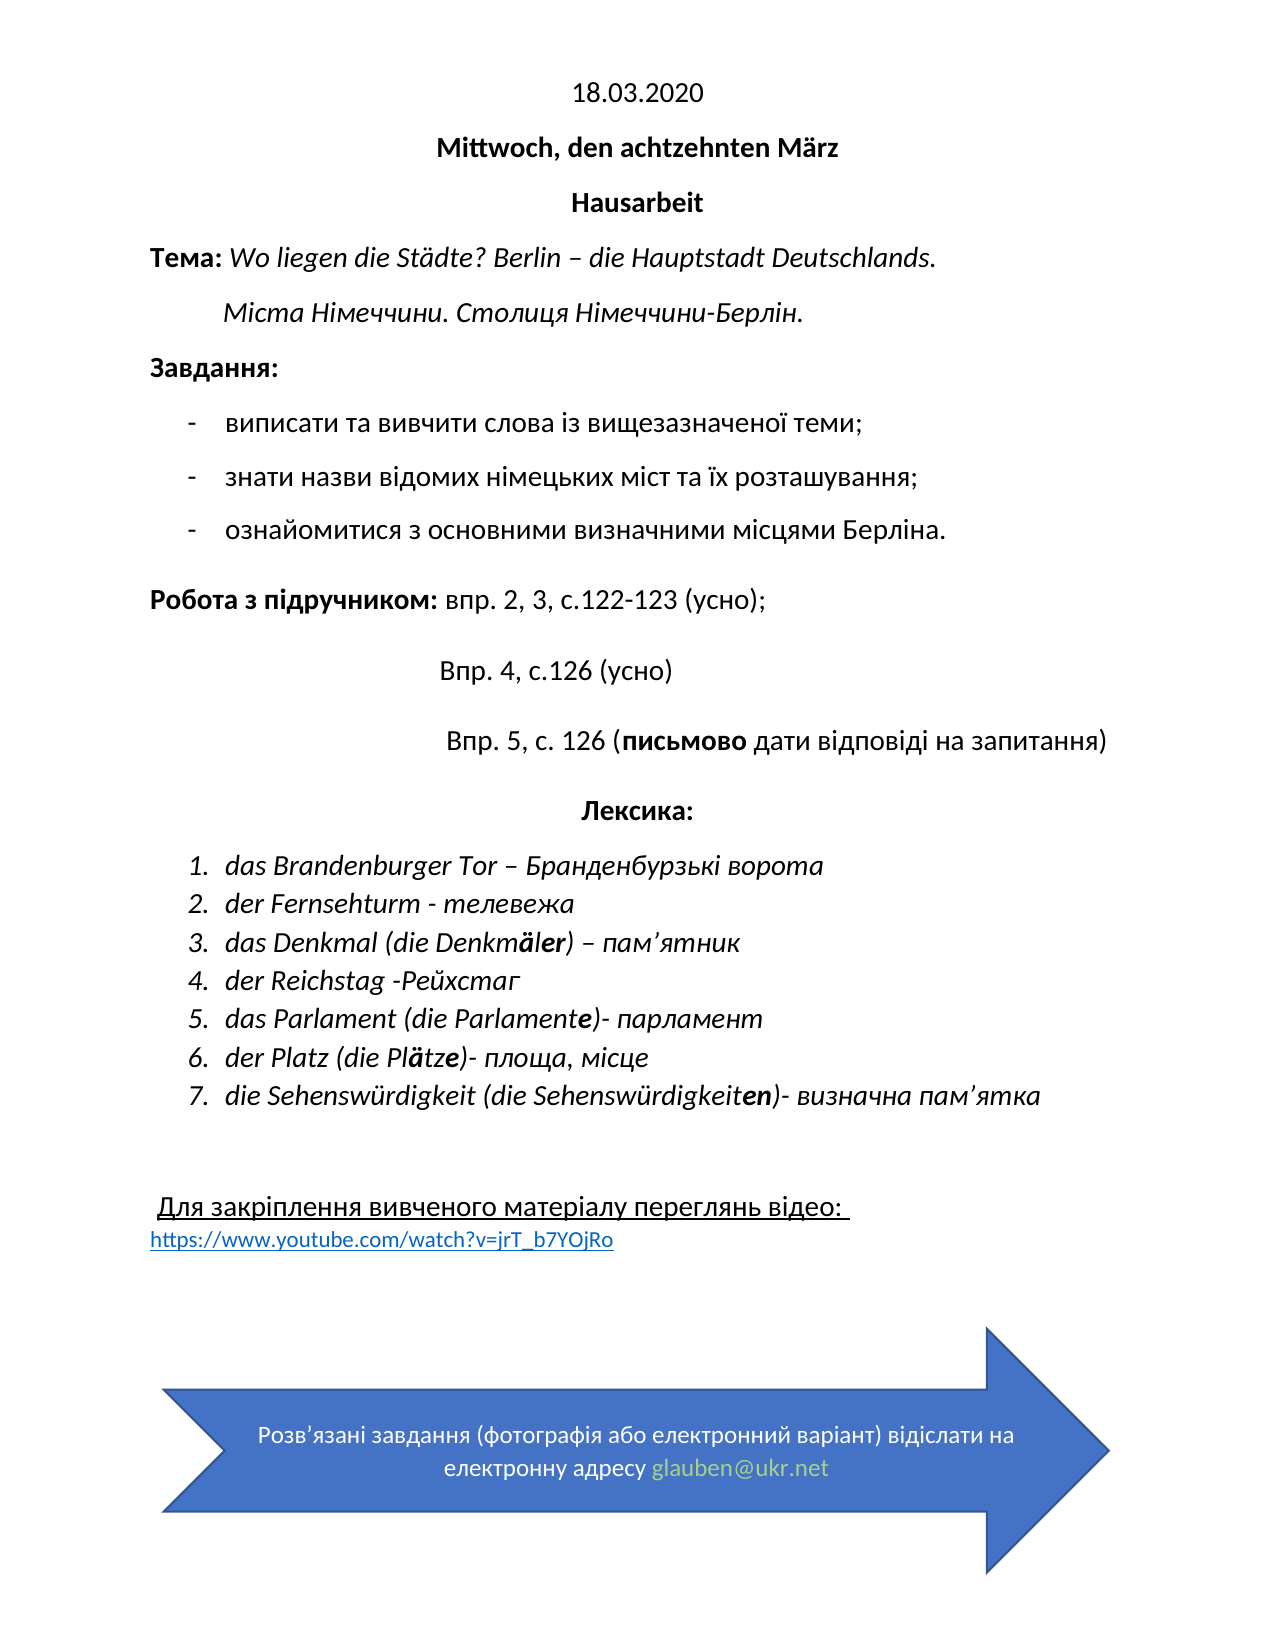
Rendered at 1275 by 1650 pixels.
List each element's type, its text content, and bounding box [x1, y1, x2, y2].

text Робота з підручником: впр. 2, 3, с.122-123 (усно); [150, 581, 1125, 617]
text Лексика: [150, 792, 1125, 827]
list der Reichstag -Рейхстаг [187, 962, 1125, 998]
text Для закріплення вивченого матеріалу переглянь відео: https://www.youtube.com/watch?v=jrT_b7YOjRo [150, 1188, 1125, 1253]
text Тема: Wo liegen die Städte? Berlin – die Hauptstadt Deutschlands. [150, 239, 1125, 275]
list das Parlament (die Parlamente)- парламент [187, 1001, 1125, 1036]
list das Denkmal (die Denkmäler) – пам’ятник [187, 924, 1125, 959]
list знати назви відомих німецьких міст та їх розташування; [187, 458, 1125, 493]
list der Platz (die Plätze)- площа, місце [187, 1039, 1125, 1075]
text 18.03.2020 [150, 74, 1125, 109]
text Міста Німеччини. Столиця Німеччини-Берлін. [150, 294, 1125, 330]
text Hausarbeit [150, 184, 1125, 220]
text Впр. 4, с.126 (усно) [150, 652, 1125, 687]
list die Sehenswürdigkeit (die Sehenswürdigkeiten)- визначна пам’ятка [187, 1077, 1125, 1113]
text Завдання: [150, 349, 1125, 385]
list das Brandenburger Tor – Бранденбурзькі ворота [187, 847, 1125, 882]
text Впр. 5, с. 126 (письмово дати відповіді на запитання) [150, 722, 1125, 757]
list виписати та вивчити слова із вищезазначеної теми; [187, 404, 1125, 440]
list der Fernsehturm - телевежа [187, 885, 1125, 921]
text Mittwoch, den achtzehnten März [150, 129, 1125, 164]
list ознайомитися з основними визначними місцями Берліна. [187, 511, 1125, 547]
